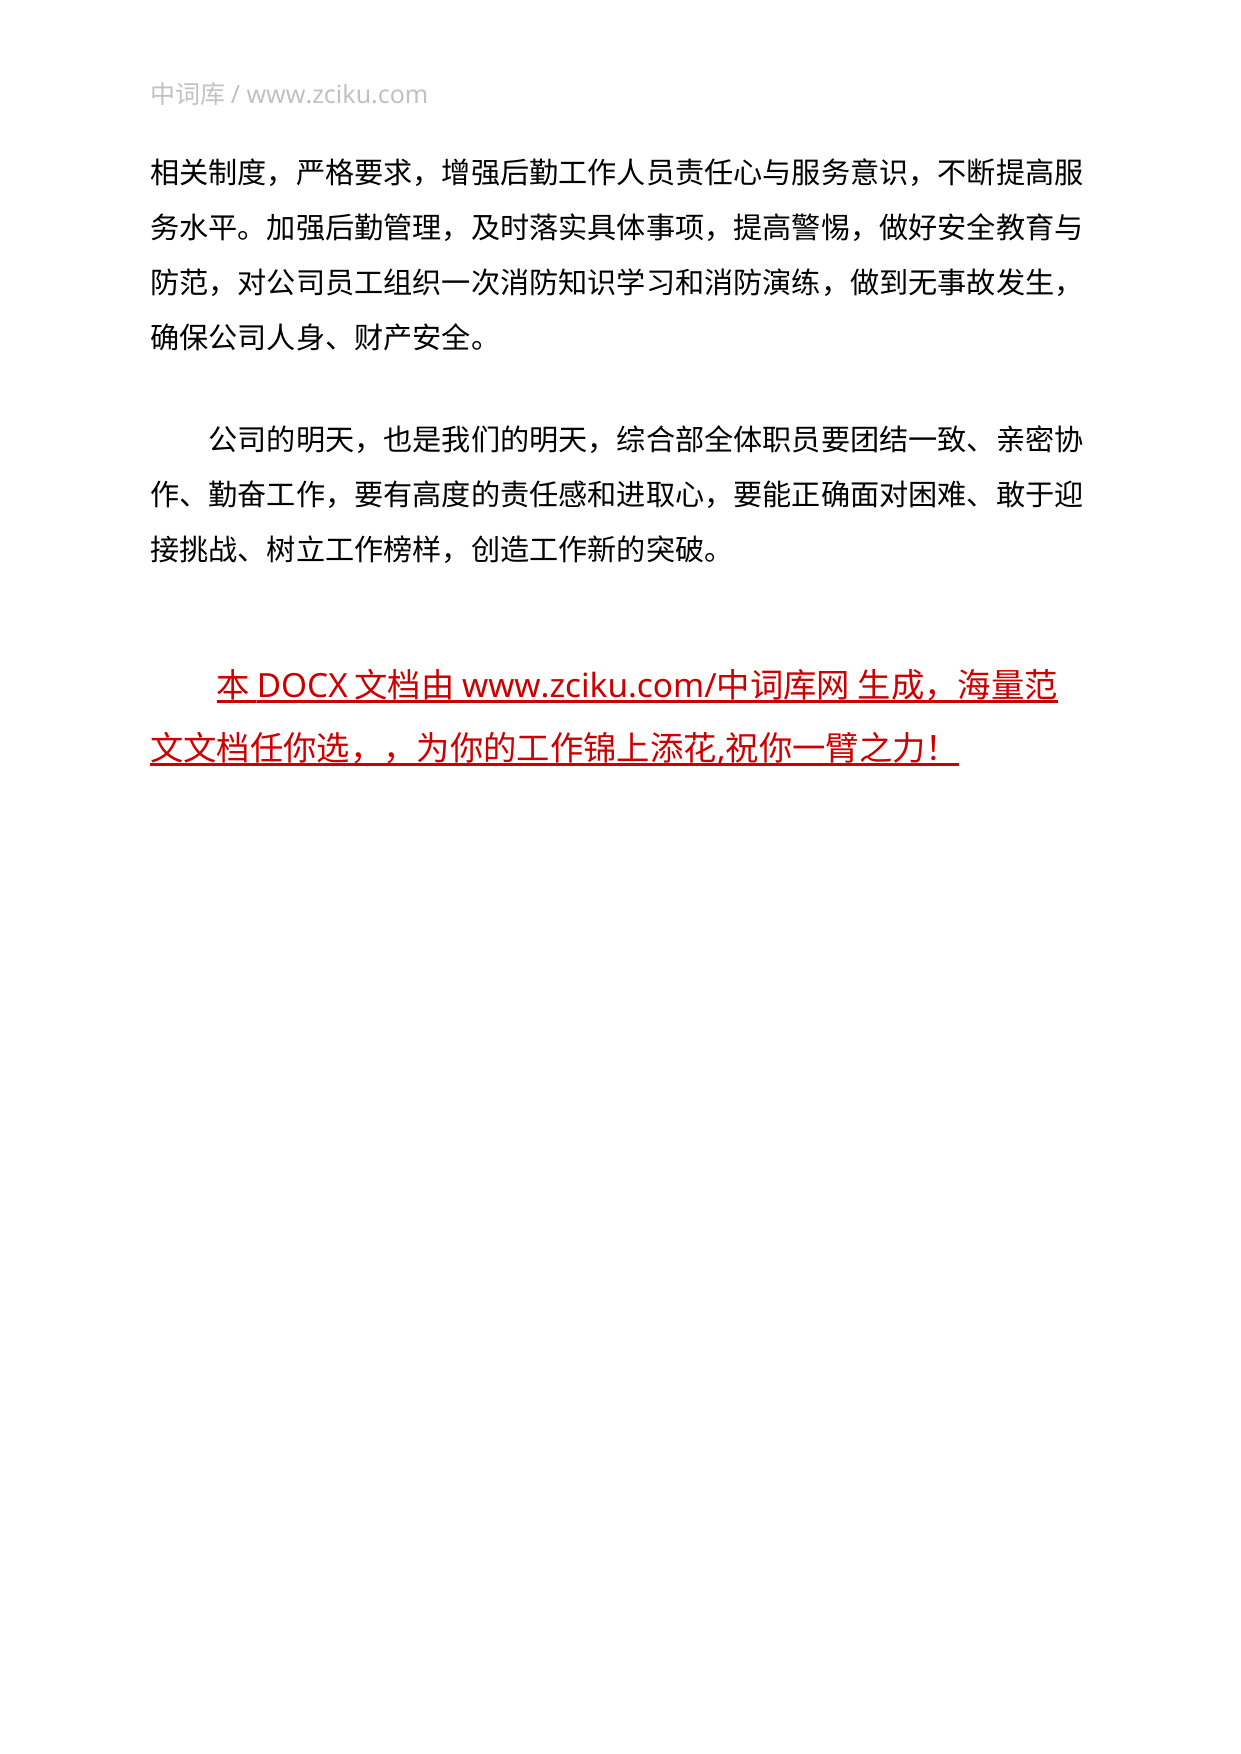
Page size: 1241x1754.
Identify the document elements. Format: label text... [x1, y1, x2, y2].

text 公司的明天，也是我们的明天，综合部全体职员要团结一致、亲密协作、勤奋工作，要有高度的责任感和进取心，要能正确面对困难、敢于迎接挑战、树立工作榜样，创造工作新的突破。 [150, 416, 1090, 568]
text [150, 150, 1090, 357]
text 本DOCX文档由 www.zciku.com/中词库网 生成，海量范文文档任你选，，为你的工作锦上添花,祝你一臂之力！ [150, 659, 1090, 771]
